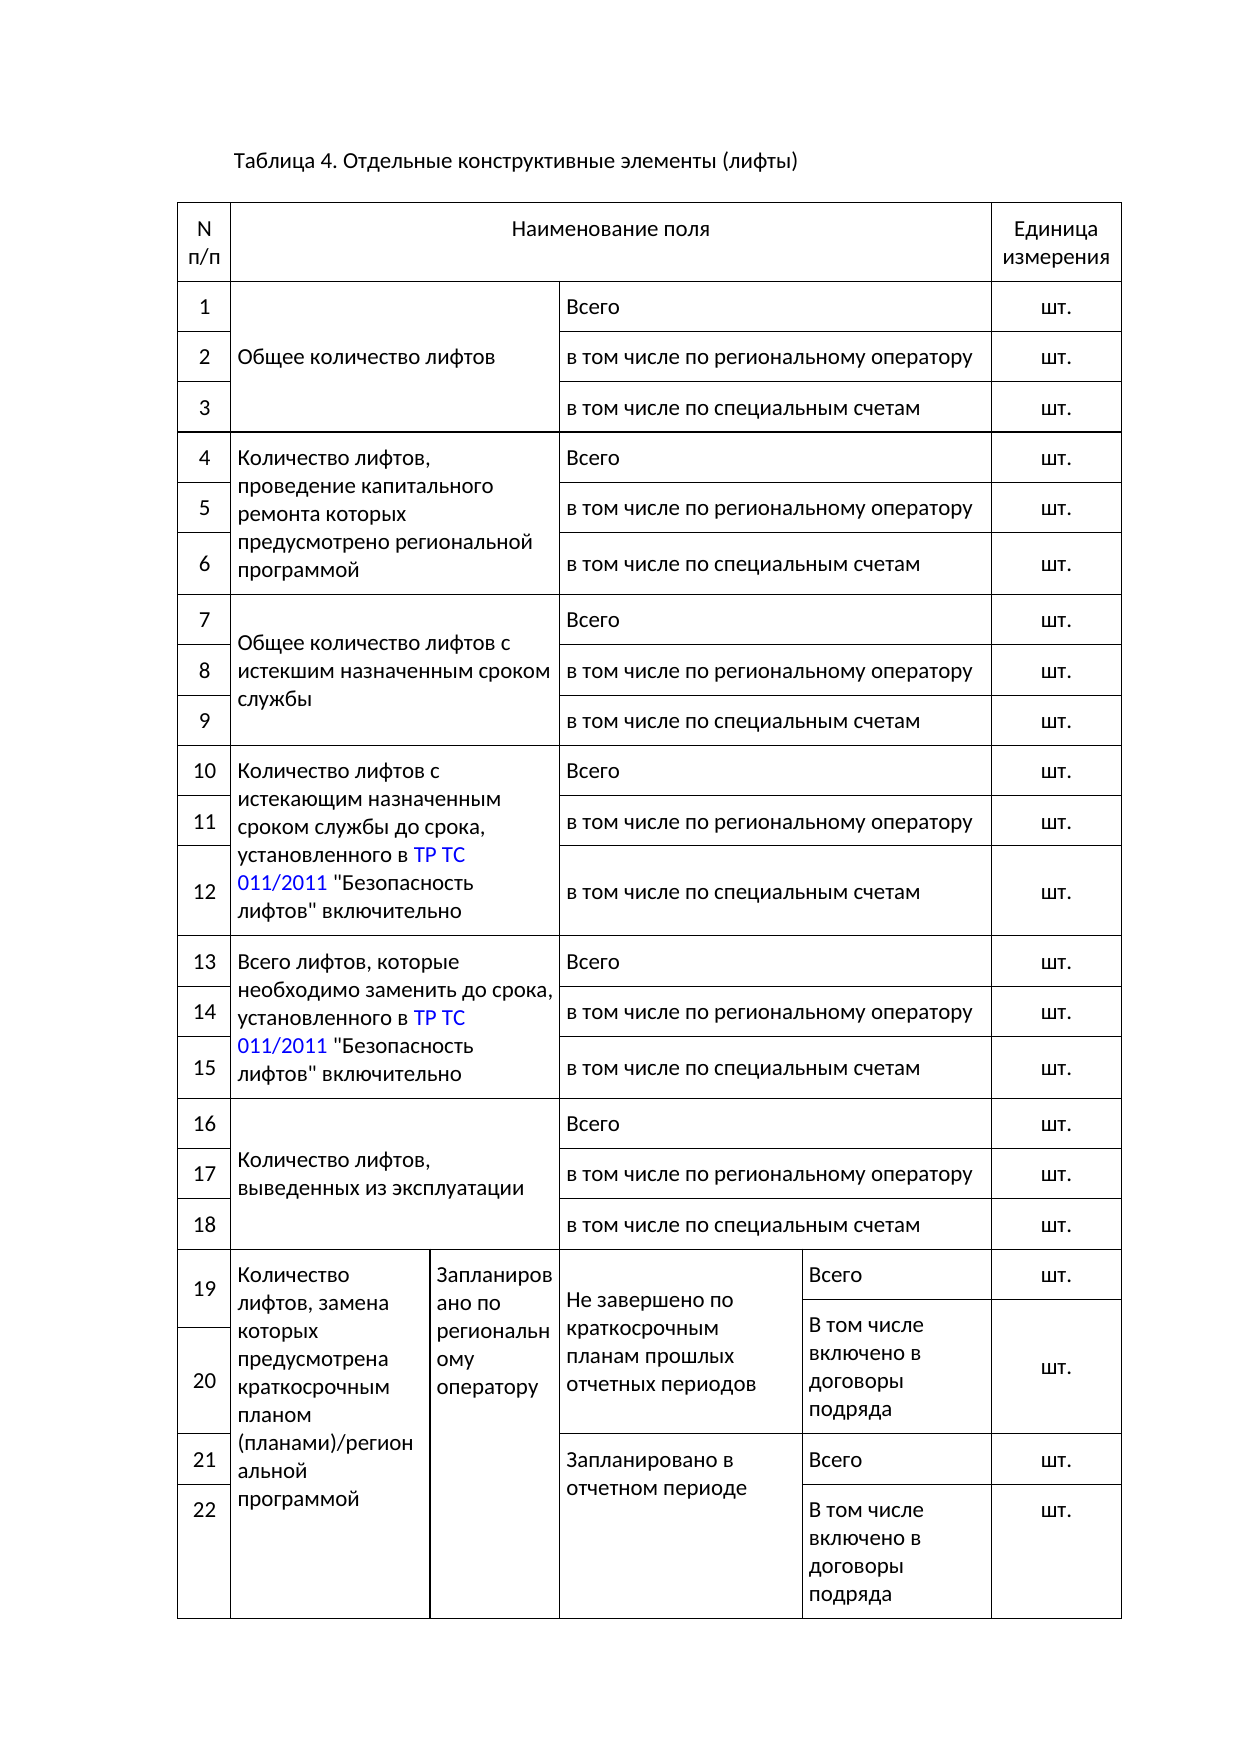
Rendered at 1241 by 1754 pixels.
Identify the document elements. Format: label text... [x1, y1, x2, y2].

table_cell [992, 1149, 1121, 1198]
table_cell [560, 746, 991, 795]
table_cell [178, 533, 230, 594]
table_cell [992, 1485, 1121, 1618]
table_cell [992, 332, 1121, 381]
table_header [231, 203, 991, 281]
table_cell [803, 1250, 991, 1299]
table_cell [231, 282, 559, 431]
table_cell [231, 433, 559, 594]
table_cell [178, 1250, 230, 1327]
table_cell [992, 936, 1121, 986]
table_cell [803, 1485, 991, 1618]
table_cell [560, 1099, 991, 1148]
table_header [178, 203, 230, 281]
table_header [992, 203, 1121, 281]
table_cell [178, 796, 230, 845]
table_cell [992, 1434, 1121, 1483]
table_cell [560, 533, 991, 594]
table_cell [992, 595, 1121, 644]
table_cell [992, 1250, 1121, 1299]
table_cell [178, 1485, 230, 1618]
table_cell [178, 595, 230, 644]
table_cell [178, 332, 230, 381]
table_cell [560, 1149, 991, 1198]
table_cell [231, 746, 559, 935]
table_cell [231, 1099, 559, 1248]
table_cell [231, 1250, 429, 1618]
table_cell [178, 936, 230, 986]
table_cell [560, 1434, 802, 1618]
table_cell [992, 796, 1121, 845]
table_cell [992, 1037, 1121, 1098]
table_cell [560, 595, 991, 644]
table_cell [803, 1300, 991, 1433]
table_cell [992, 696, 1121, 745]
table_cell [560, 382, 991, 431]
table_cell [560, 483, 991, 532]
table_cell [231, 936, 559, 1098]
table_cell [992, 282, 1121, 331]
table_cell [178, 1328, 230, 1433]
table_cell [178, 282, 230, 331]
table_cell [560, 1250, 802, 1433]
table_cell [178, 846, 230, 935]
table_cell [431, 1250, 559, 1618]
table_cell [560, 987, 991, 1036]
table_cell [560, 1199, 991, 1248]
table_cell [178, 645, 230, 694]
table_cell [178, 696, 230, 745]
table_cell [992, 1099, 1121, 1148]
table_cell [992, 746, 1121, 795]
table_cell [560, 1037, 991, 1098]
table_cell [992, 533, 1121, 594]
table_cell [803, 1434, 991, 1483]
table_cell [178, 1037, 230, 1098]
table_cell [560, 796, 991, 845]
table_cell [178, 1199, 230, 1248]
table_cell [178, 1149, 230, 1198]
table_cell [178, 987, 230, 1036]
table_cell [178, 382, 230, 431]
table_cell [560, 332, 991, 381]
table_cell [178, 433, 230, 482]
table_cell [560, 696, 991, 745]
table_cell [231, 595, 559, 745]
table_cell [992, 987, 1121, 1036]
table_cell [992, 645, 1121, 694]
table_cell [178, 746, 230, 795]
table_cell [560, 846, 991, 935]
text Таблица 4. Отдельные конструктивные элементы (лифты) [177, 146, 1152, 174]
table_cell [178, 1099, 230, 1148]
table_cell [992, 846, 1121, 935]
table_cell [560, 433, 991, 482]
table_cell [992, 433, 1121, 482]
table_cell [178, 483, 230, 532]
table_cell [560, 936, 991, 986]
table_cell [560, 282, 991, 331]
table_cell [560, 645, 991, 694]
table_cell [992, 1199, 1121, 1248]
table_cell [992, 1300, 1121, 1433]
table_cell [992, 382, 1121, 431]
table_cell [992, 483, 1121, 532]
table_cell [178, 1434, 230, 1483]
